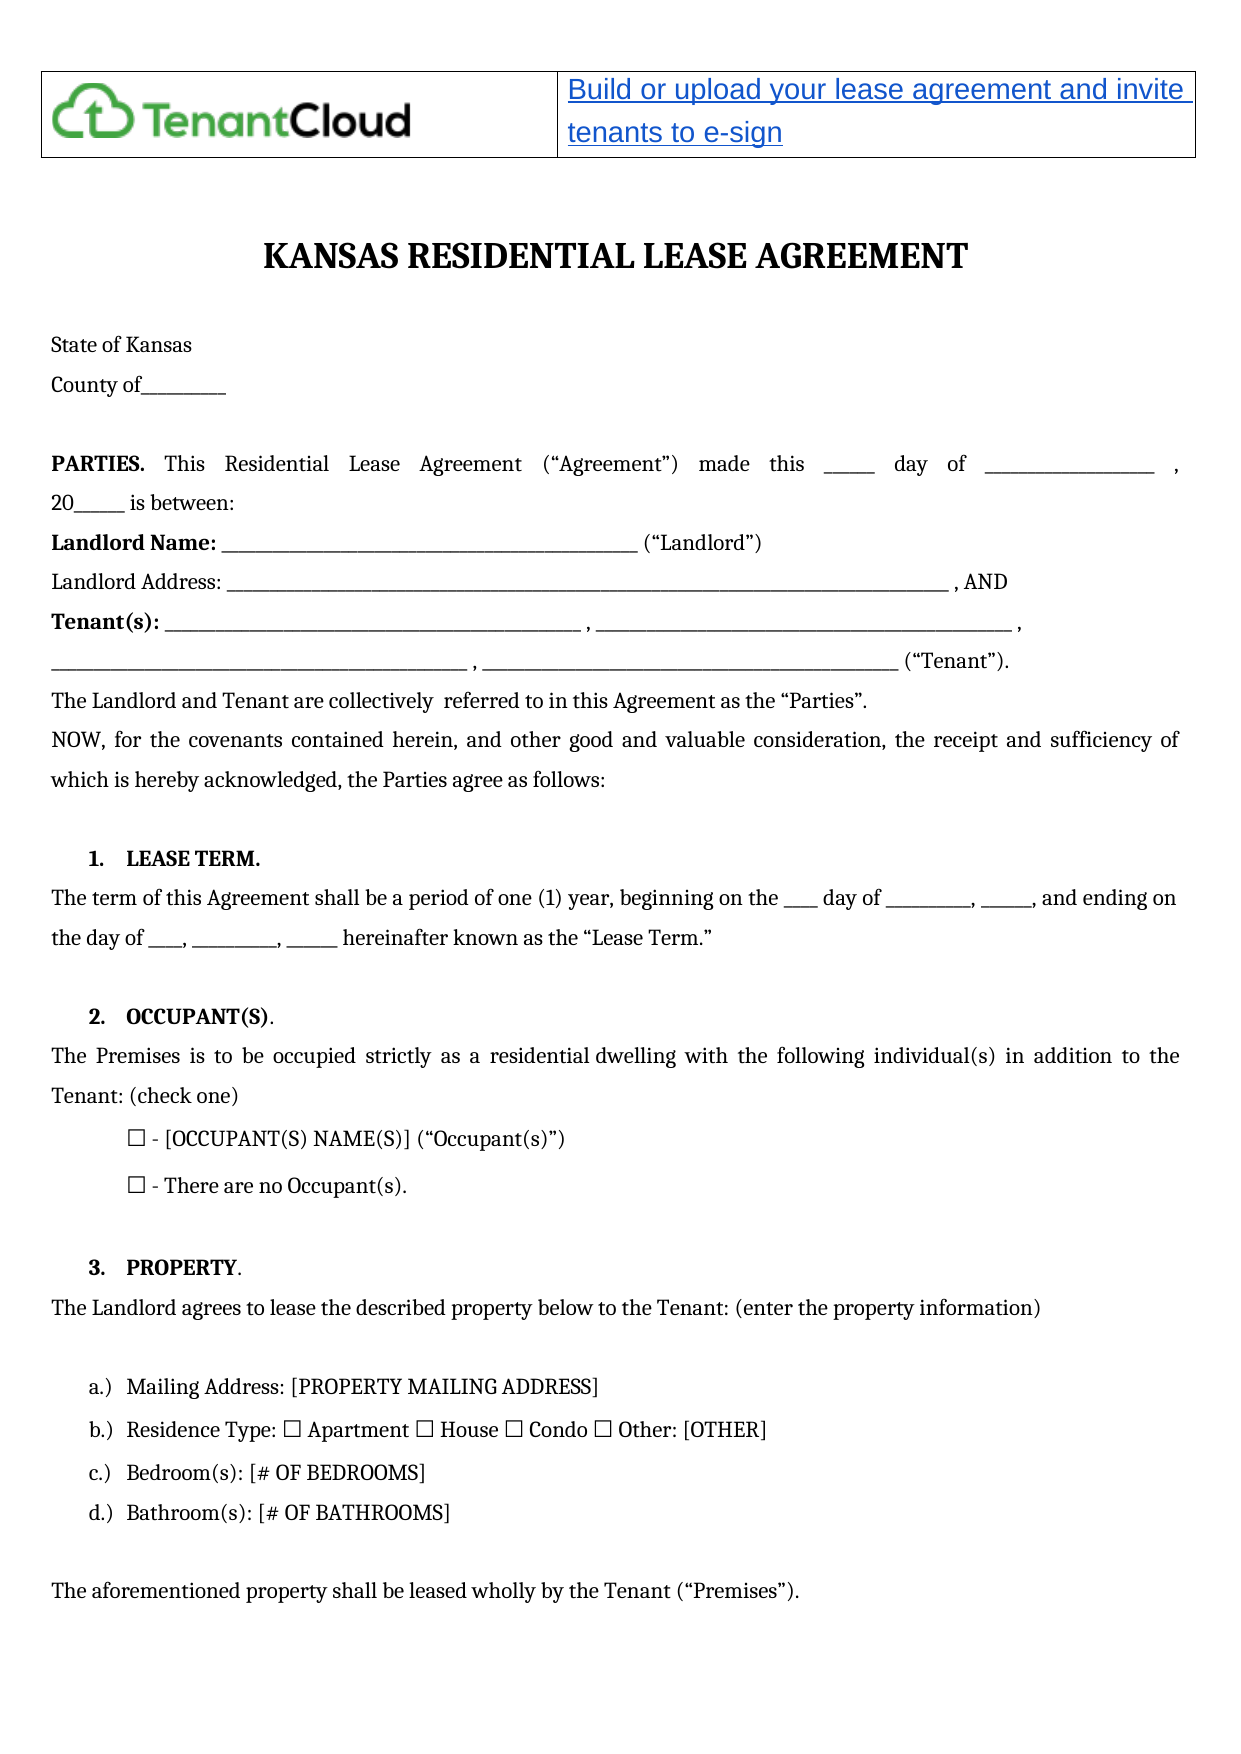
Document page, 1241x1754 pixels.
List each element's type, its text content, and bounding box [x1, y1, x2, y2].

table_header [42, 72, 557, 157]
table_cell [40, 158, 1191, 1657]
picture [52, 83, 411, 138]
table_header Build or upload your lease agreement and invite tenants to e-sign [558, 72, 1195, 157]
